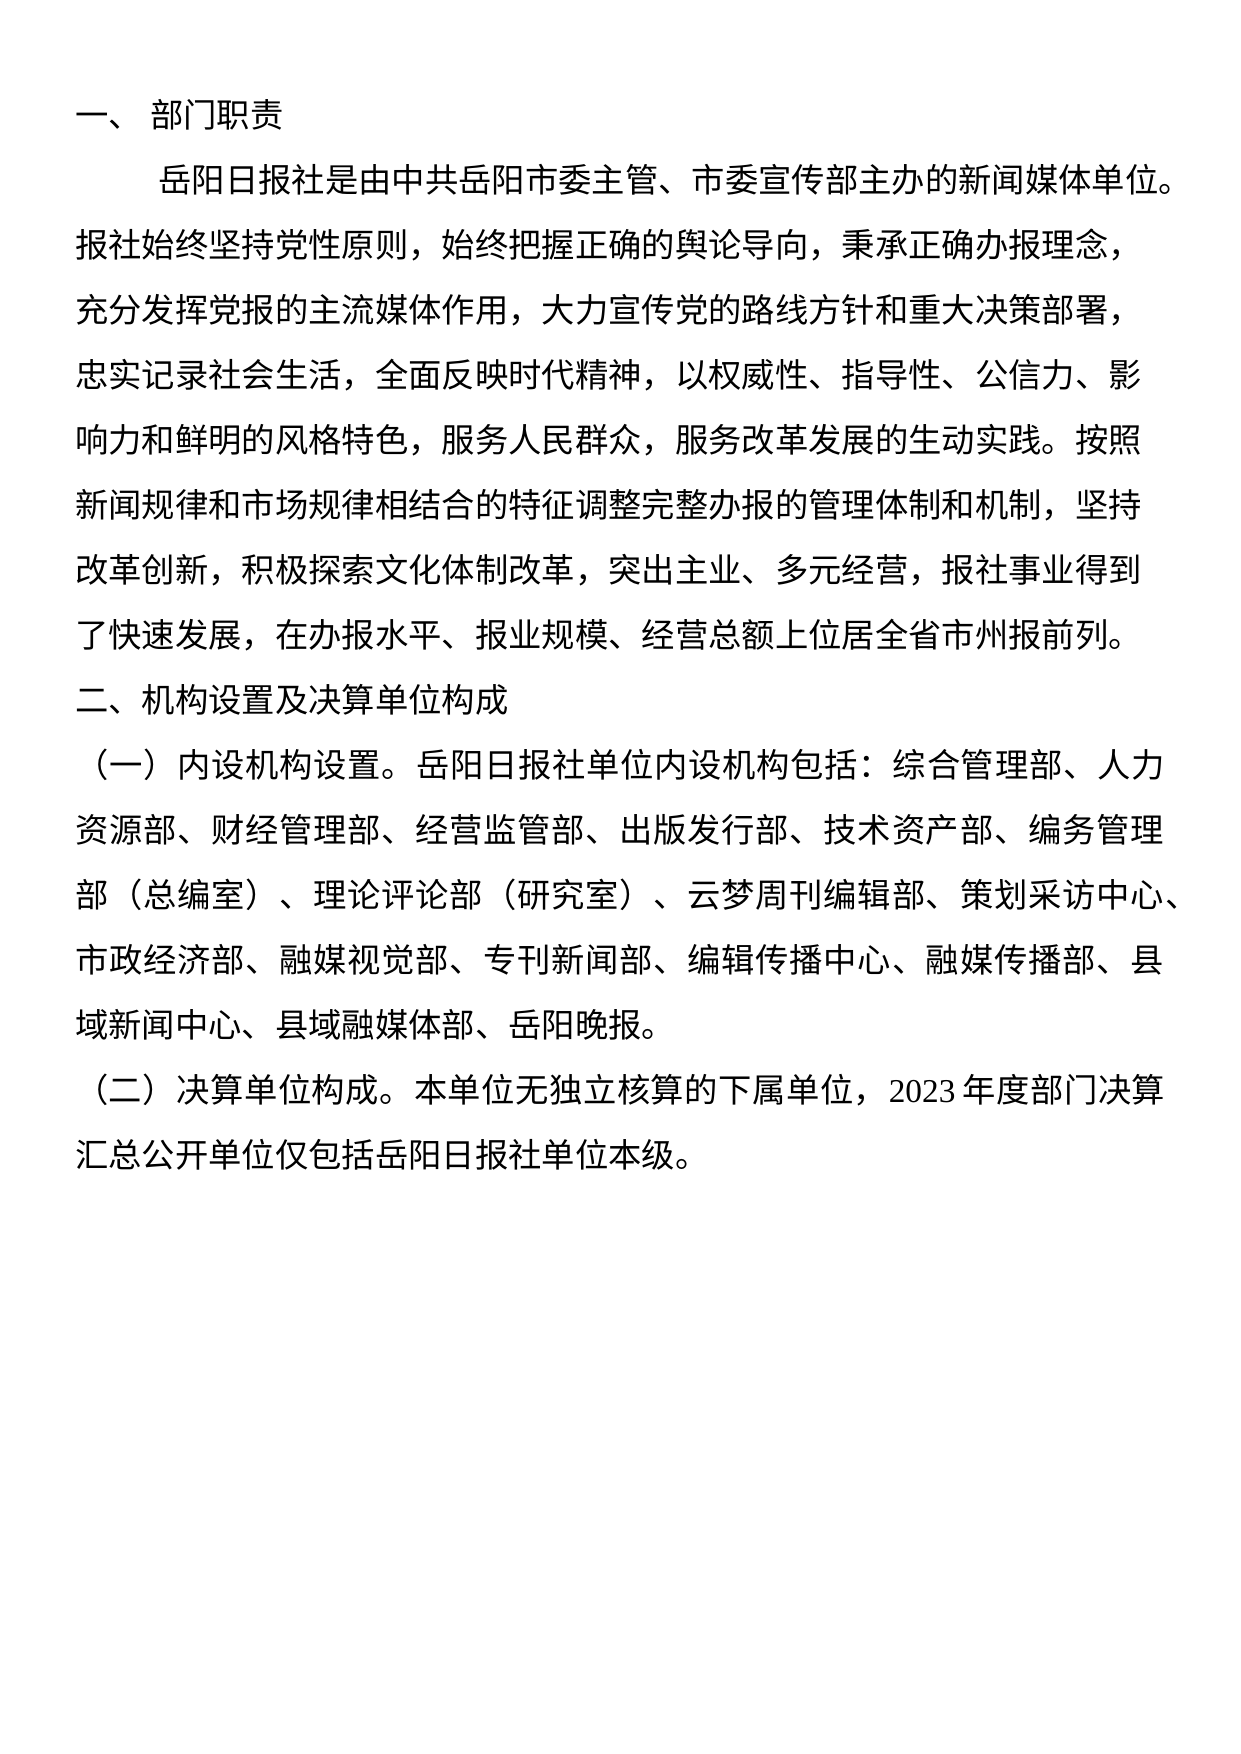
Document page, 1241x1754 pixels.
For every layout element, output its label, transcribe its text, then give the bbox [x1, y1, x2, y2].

text 岳阳日报社是由中共岳阳市委主管、市委宣传部主办的新闻媒体单位。报社始终坚持党性原则，始终把握正确的舆论导向，秉承正确办报理念，充分发挥党报的主流媒体作用，大力宣传党的路线方针和重大决策部署，忠实记录社会生活，全面反映时代精神，以权威性、指导性、公信力、影响力和鲜明的风格特色，服务人民群众，服务改革发展的生动实践。按照新闻规律和市场规律相结合的特征调整完整办报的管理体制和机制，坚持改革创新，积极探索文化体制改革，突出主业、多元经营，报社事业得到了快速发展，在办报水平、报业规模、经营总额上位居全省市州报前列。 [75, 146, 1165, 666]
list 部门职责 [75, 81, 1165, 146]
text （二）决算单位构成。本单位无独立核算的下属单位，2023年度部门决算汇总公开单位仅包括岳阳日报社单位本级。 [75, 1056, 1165, 1186]
text （一）内设机构设置。岳阳日报社单位内设机构包括：综合管理部、人力资源部、财经管理部、经营监管部、出版发行部、技术资产部、编务管理部（总编室）、理论评论部（研究室）、云梦周刊编辑部、策划采访中心、市政经济部、融媒视觉部、专刊新闻部、编辑传播中心、融媒传播部、县域新闻中心、县域融媒体部、岳阳晚报。 [75, 731, 1165, 1056]
text 二、机构设置及决算单位构成 [75, 666, 1165, 731]
